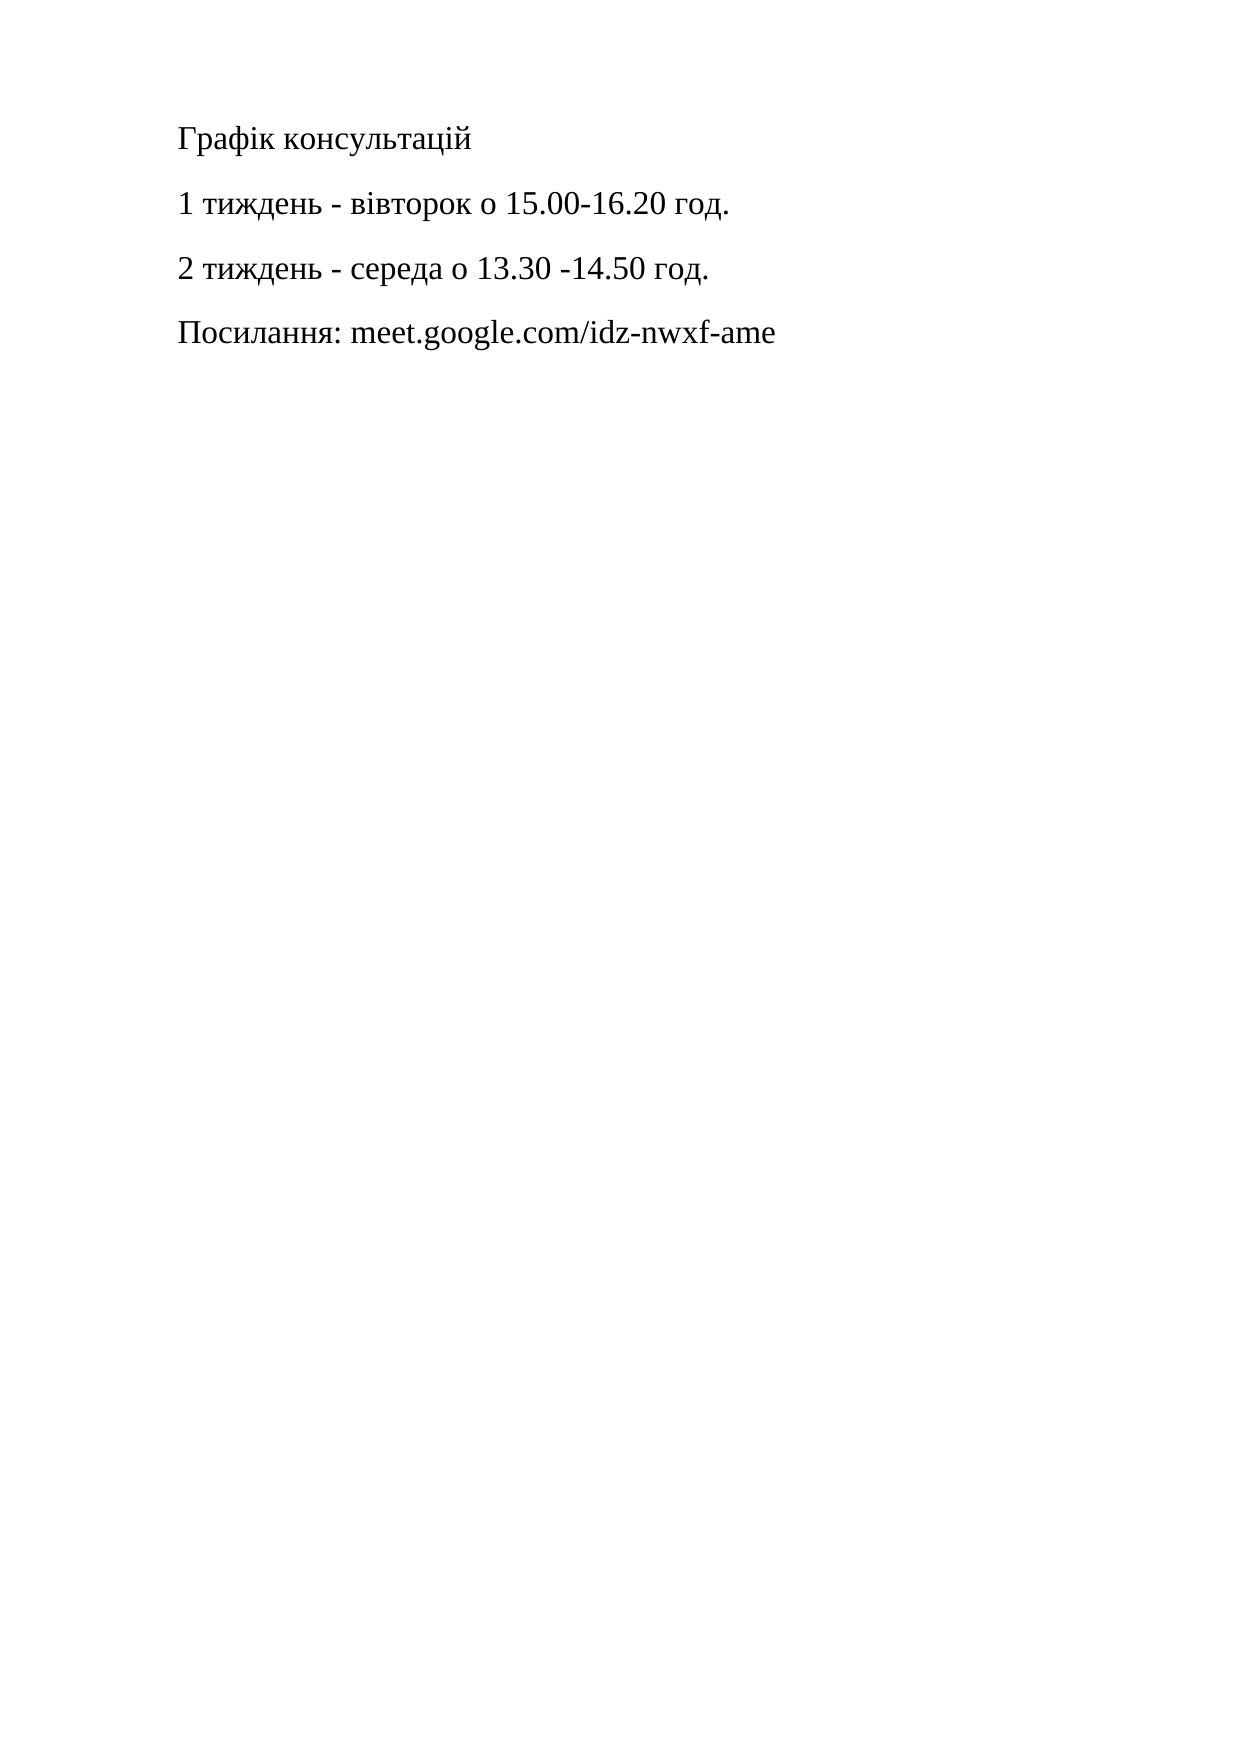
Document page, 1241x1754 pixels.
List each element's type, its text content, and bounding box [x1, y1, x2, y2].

text Графік консультацій [177, 118, 1152, 156]
text 2 тиждень - середа о 13.30 -14.50 год. [177, 248, 1152, 286]
text Посилання: meet.google.com/idz-nwxf-ame [177, 313, 1152, 351]
text 1 тиждень - вівторок о 15.00-16.20 год. [177, 183, 1152, 221]
